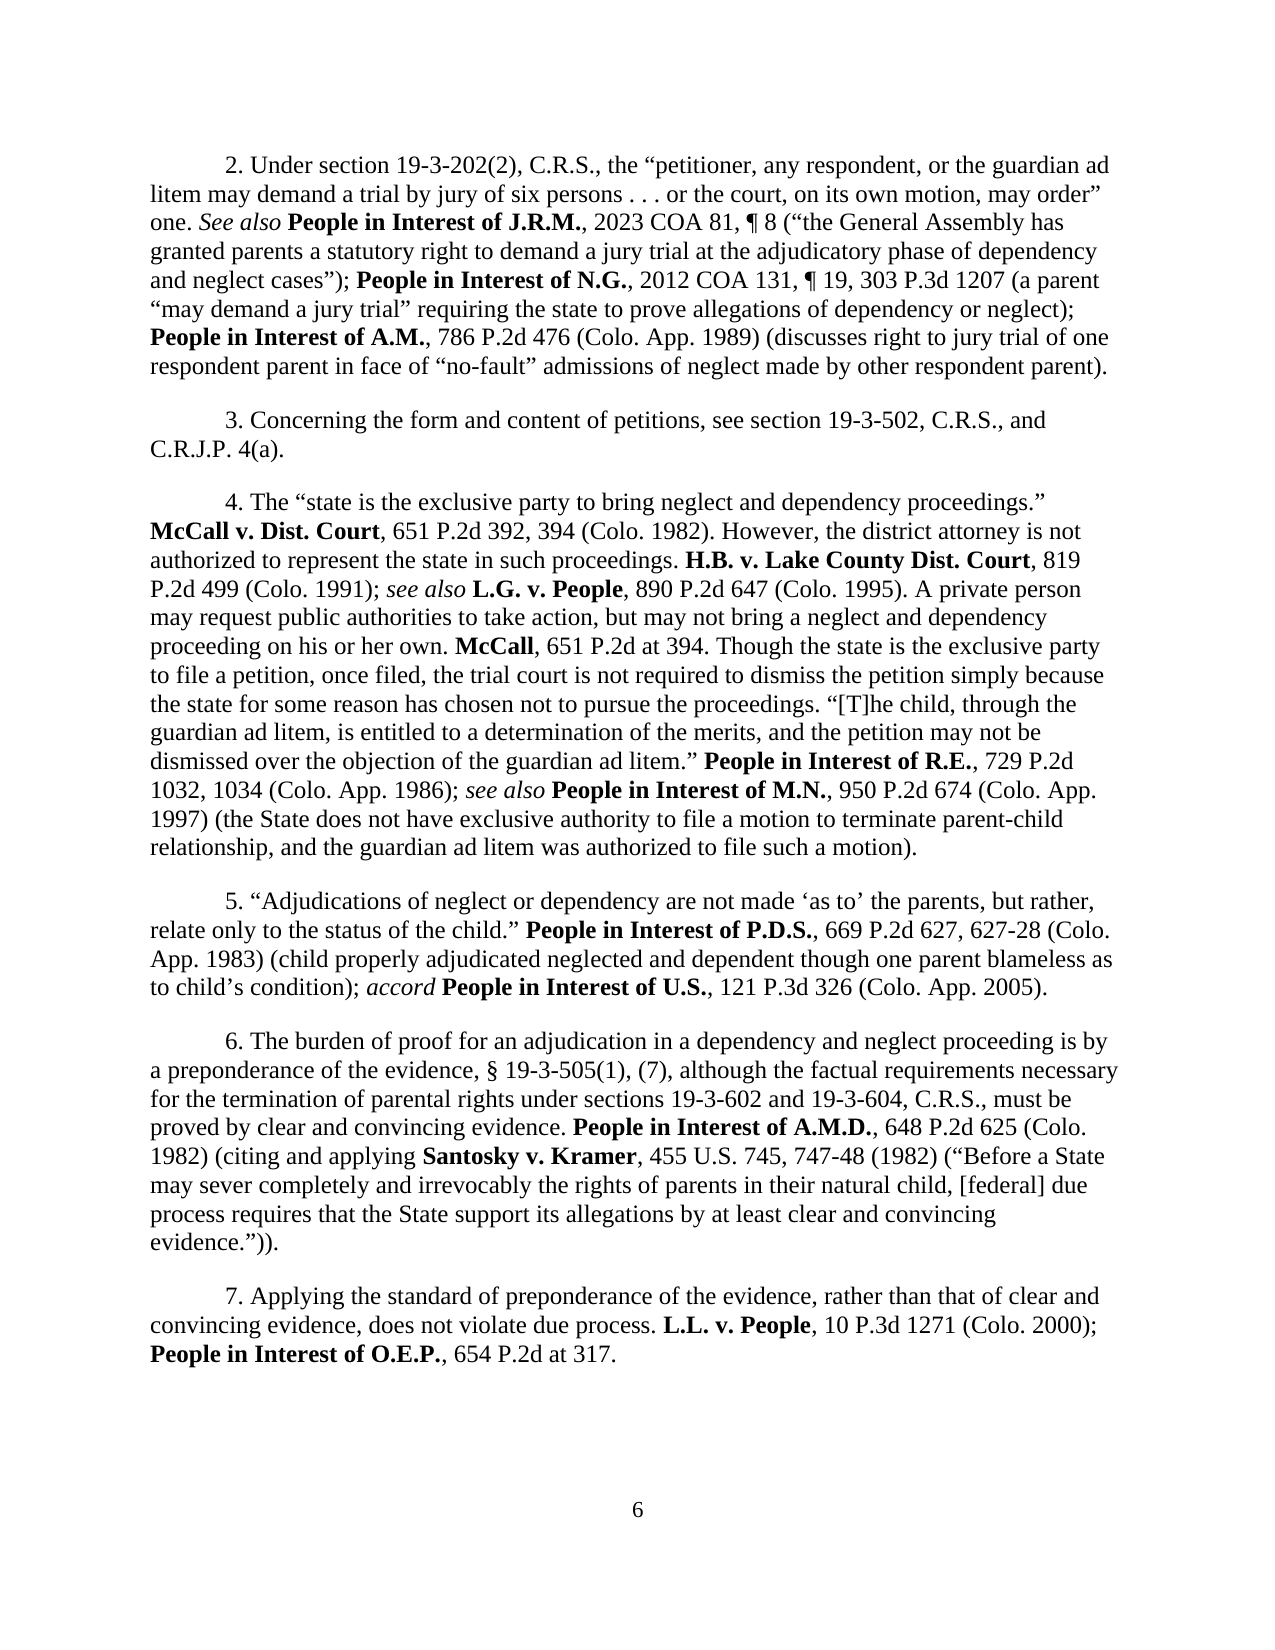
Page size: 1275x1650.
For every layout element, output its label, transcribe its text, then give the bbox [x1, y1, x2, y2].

text 7. Applying the standard of preponderance of the evidence, rather than that of clear and convincing evidence, does not violate due process. L.L. v. People, 10 P.3d 1271 (Colo. 2000); People in Interest of O.E.P., 654 P.2d at 317. [150, 1281, 1125, 1367]
text 4. The “state is the exclusive party to bring neglect and dependency proceedings.” McCall v. Dist. Court, 651 P.2d 392, 394 (Colo. 1982). However, the district attorney is not authorized to represent the state in such proceedings. H.B. v. Lake County Dist. Court, 819 P.2d 499 (Colo. 1991); see also L.G. v. People, 890 P.2d 647 (Colo. 1995). A private person may request public authorities to take action, but may not bring a neglect and dependency proceeding on his or her own. McCall, 651 P.2d at 394. Though the state is the exclusive party to file a petition, once filed, the trial court is not required to dismiss the petition simply because the state for some reason has chosen not to pursue the proceedings. “[T]he child, through the guardian ad litem, is entitled to a determination of the merits, and the petition may not be dismissed over the objection of the guardian ad litem.” People in Interest of R.E., 729 P.2d 1032, 1034 (Colo. App. 1986); see also People in Interest of M.N., 950 P.2d 674 (Colo. App. 1997) (the State does not have exclusive authority to file a motion to terminate parent-child relationship, and the guardian ad litem was authorized to file such a motion). [150, 487, 1125, 861]
text 2. Under section 19-3-202(2), C.R.S., the “petitioner, any respondent, or the guardian ad litem may demand a trial by jury of six persons . . . or the court, on its own motion, may order” one. See also People in Interest of J.R.M., 2023 COA 81, ¶ 8 (“the General Assembly has granted parents a statutory right to demand a jury trial at the adjudicatory phase of dependency and neglect cases”); People in Interest of N.G., 2012 COA 131, ¶ 19, 303 P.3d 1207 (a parent “may demand a jury trial” requiring the state to prove allegations of dependency or neglect); People in Interest of A.M., 786 P.2d 476 (Colo. App. 1989) (discusses right to jury trial of one respondent parent in face of “no-fault” admissions of neglect made by other respondent parent). [150, 150, 1125, 380]
text 5. “Adjudications of neglect or dependency are not made ‘as to’ the parents, but rather, relate only to the status of the child.” People in Interest of P.D.S., 669 P.2d 627, 627-28 (Colo. App. 1983) (child properly adjudicated neglected and dependent though one parent blameless as to child’s condition); accord People in Interest of U.S., 121 P.3d 326 (Colo. App. 2005). [150, 886, 1125, 1001]
text 3. Concerning the form and content of petitions, see section 19-3-502, C.R.S., and C.R.J.P. 4(a). [150, 405, 1125, 462]
text 6. The burden of proof for an adjudication in a dependency and neglect proceeding is by a preponderance of the evidence, § 19-3-505(1), (7), although the factual requirements necessary for the termination of parental rights under sections 19-3-602 and 19-3-604, C.R.S., must be proved by clear and convincing evidence. People in Interest of A.M.D., 648 P.2d 625 (Colo. 1982) (citing and applying Santosky v. Kramer, 455 U.S. 745, 747-48 (1982) (“Before a State may sever completely and irrevocably the rights of parents in their natural child, [federal] due process requires that the State support its allegations by at least clear and convincing evidence.”)). [150, 1026, 1125, 1256]
